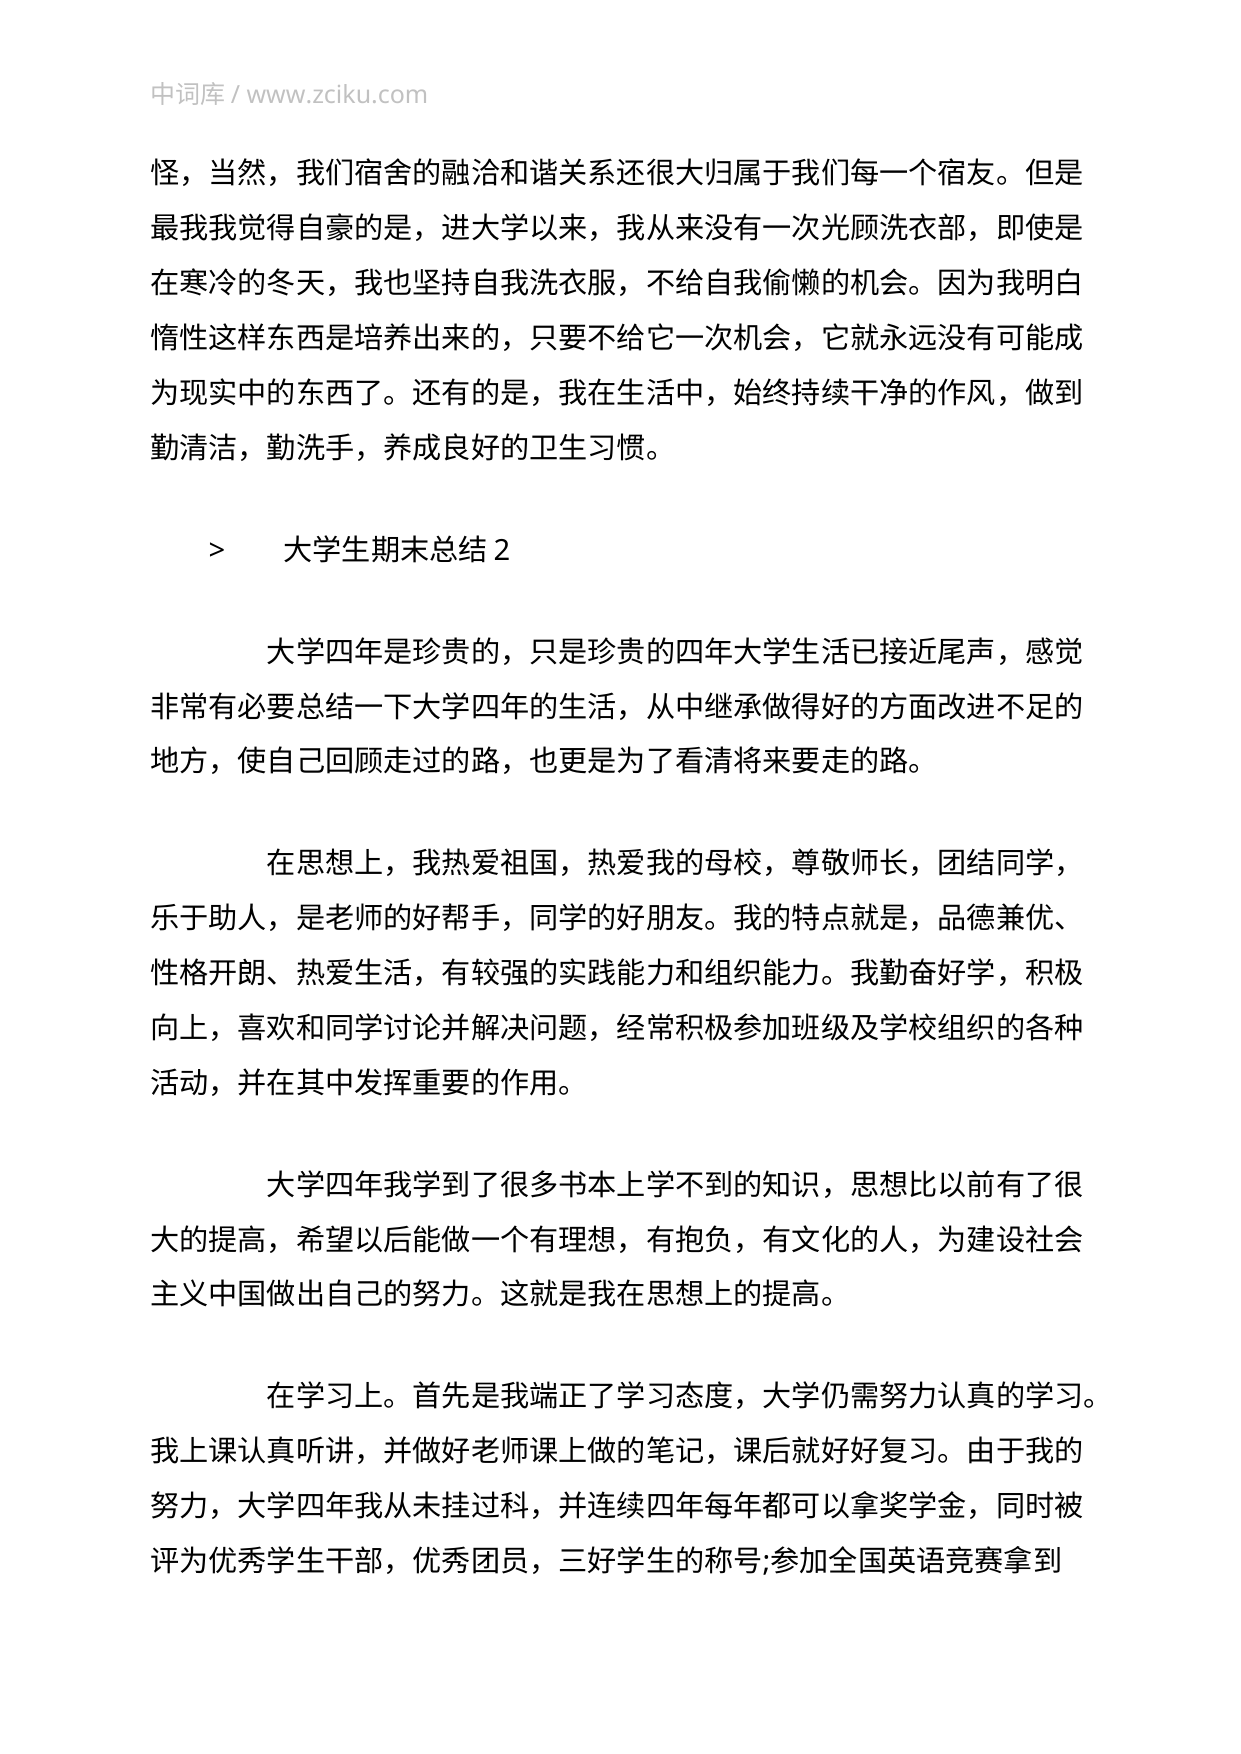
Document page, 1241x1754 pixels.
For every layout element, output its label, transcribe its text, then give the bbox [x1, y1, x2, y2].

text > 大学生期末总结2 [150, 526, 1090, 569]
text 大学四年是珍贵的，只是珍贵的四年大学生活已接近尾声，感觉非常有必要总结一下大学四年的生活，从中继承做得好的方面改进不足的地方，使自己回顾走过的路，也更是为了看清将来要走的路。 [150, 628, 1090, 780]
text 大学四年我学到了很多书本上学不到的知识，思想比以前有了很大的提高，希望以后能做一个有理想，有抱负，有文化的人，为建设社会主义中国做出自己的努力。这就是我在思想上的提高。 [150, 1161, 1090, 1313]
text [150, 1373, 1090, 1580]
text 在思想上，我热爱祖国，热爱我的母校，尊敬师长，团结同学，乐于助人，是老师的好帮手，同学的好朋友。我的特点就是，品德兼优、性格开朗、热爱生活，有较强的实践能力和组织能力。我勤奋好学，积极向上，喜欢和同学讨论并解决问题，经常积极参加班级及学校组织的各种活动，并在其中发挥重要的作用。 [150, 840, 1090, 1102]
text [150, 150, 1090, 467]
